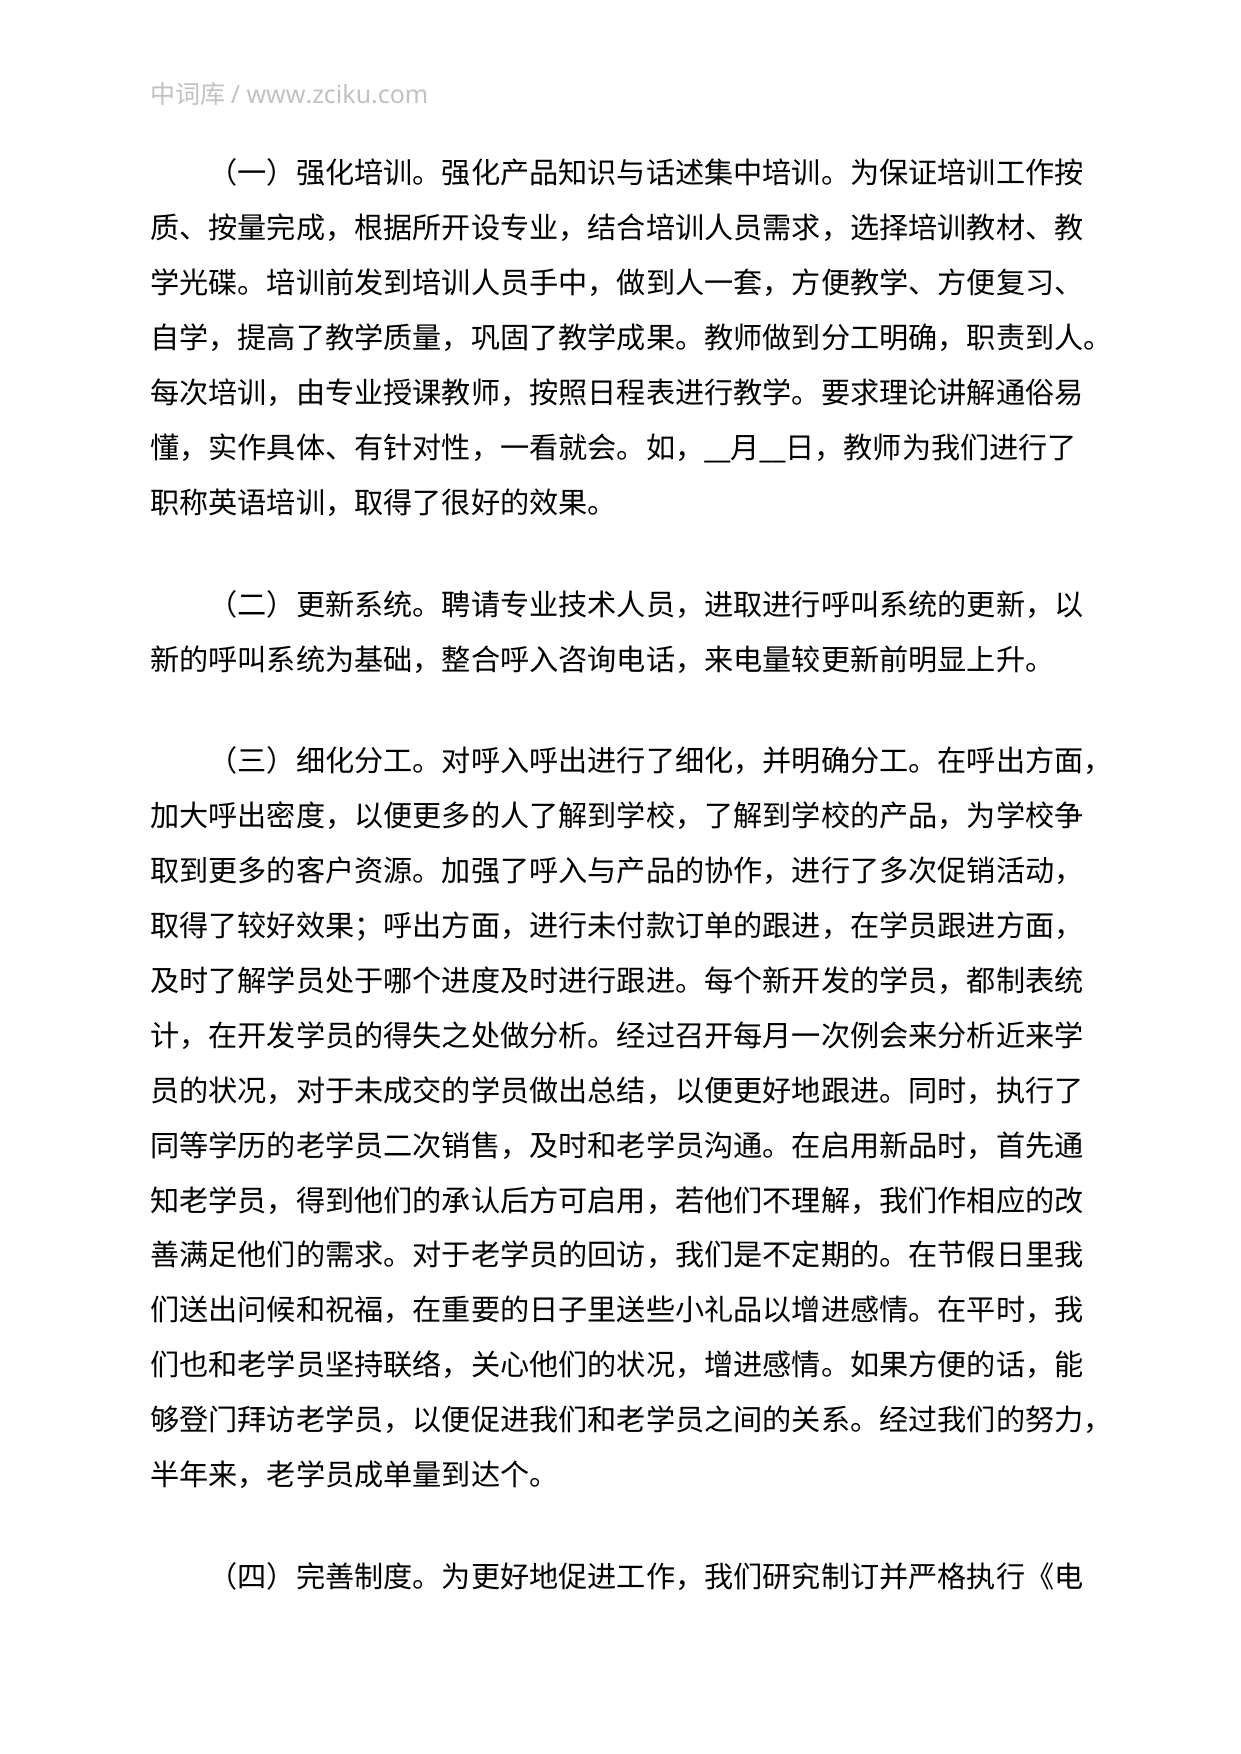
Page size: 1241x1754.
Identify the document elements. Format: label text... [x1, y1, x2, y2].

text （一）强化培训。强化产品知识与话述集中培训。为保证培训工作按质、按量完成，根据所开设专业，结合培训人员需求，选择培训教材、教学光碟。培训前发到培训人员手中，做到人一套，方便教学、方便复习、自学，提高了教学质量，巩固了教学成果。教师做到分工明确，职责到人。每次培训，由专业授课教师，按照日程表进行教学。要求理论讲解通俗易懂，实作具体、有针对性，一看就会。如，__月__日，教师为我们进行了职称英语培训，取得了很好的效果。 [150, 150, 1090, 522]
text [150, 1553, 1090, 1596]
text （三）细化分工。对呼入呼出进行了细化，并明确分工。在呼出方面，加大呼出密度，以便更多的人了解到学校，了解到学校的产品，为学校争取到更多的客户资源。加强了呼入与产品的协作，进行了多次促销活动，取得了较好效果；呼出方面，进行未付款订单的跟进，在学员跟进方面，及时了解学员处于哪个进度及时进行跟进。每个新开发的学员，都制表统计，在开发学员的得失之处做分析。经过召开每月一次例会来分析近来学员的状况，对于未成交的学员做出总结，以便更好地跟进。同时，执行了同等学历的老学员二次销售，及时和老学员沟通。在启用新品时，首先通知老学员，得到他们的承认后方可启用，若他们不理解，我们作相应的改善满足他们的需求。对于老学员的回访，我们是不定期的。在节假日里我们送出问候和祝福，在重要的日子里送些小礼品以增进感情。在平时，我们也和老学员坚持联络，关心他们的状况，增进感情。如果方便的话，能够登门拜访老学员，以便促进我们和老学员之间的关系。经过我们的努力，半年来，老学员成单量到达个。 [150, 738, 1090, 1494]
text （二）更新系统。聘请专业技术人员，进取进行呼叫系统的更新，以新的呼叫系统为基础，整合呼入咨询电话，来电量较更新前明显上升。 [150, 581, 1090, 678]
